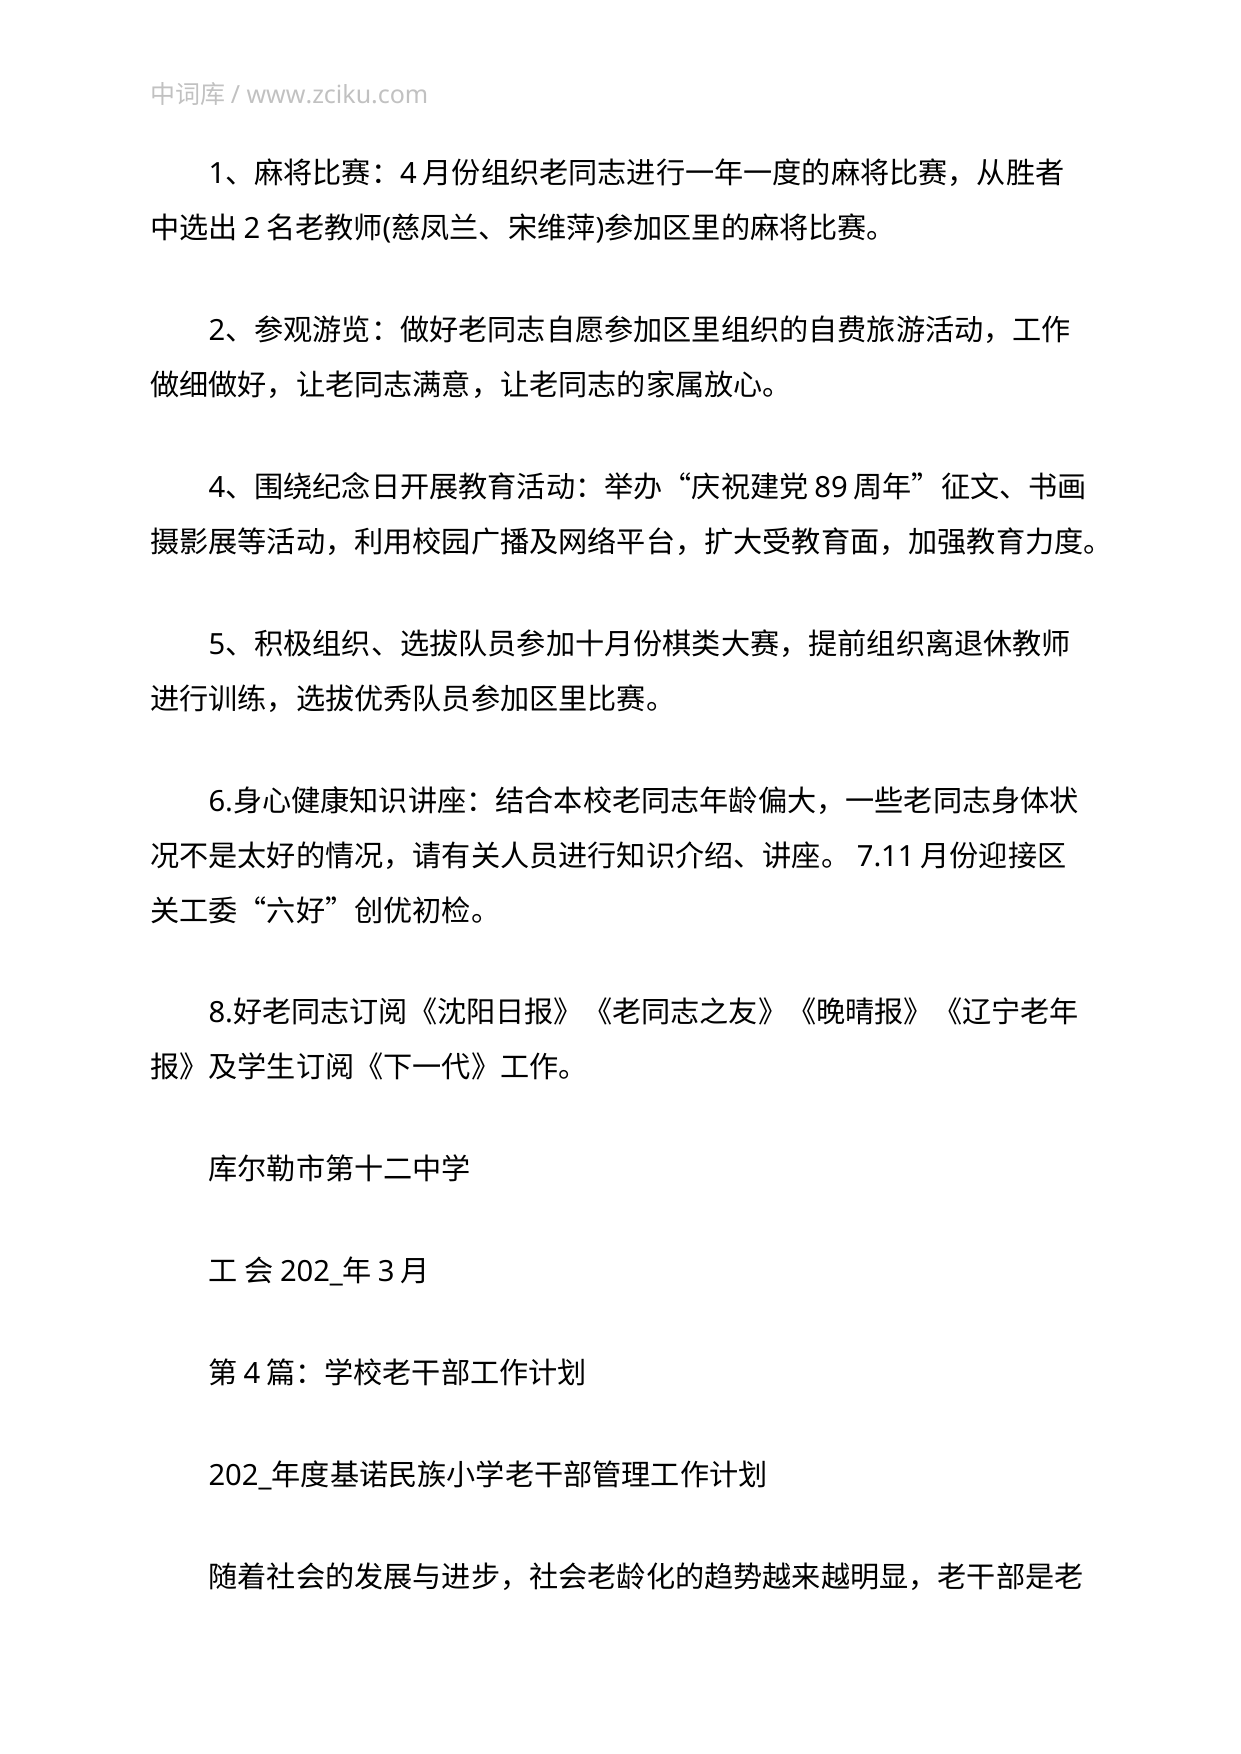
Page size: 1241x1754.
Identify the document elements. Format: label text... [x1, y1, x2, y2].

text 8.好老同志订阅《沈阳日报》《老同志之友》《晚晴报》《辽宁老年报》及学生订阅《下一代》工作。 [150, 989, 1090, 1086]
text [150, 1553, 1090, 1596]
text 1、麻将比赛：4月份组织老同志进行一年一度的麻将比赛，从胜者中选出2名老教师(慈凤兰、宋维萍)参加区里的麻将比赛。 [150, 150, 1090, 247]
text 第4篇：学校老干部工作计划 [150, 1349, 1090, 1392]
text 2、参观游览：做好老同志自愿参加区里组织的自费旅游活动，工作做细做好，让老同志满意，让老同志的家属放心。 [150, 307, 1090, 404]
text 5、积极组织、选拔队员参加十月份棋类大赛，提前组织离退休教师进行训练，选拔优秀队员参加区里比赛。 [150, 621, 1090, 718]
text 202_年度基诺民族小学老干部管理工作计划 [150, 1452, 1090, 1494]
text 库尔勒市第十二中学 [150, 1146, 1090, 1188]
text 4、围绕纪念日开展教育活动：举办“庆祝建党89周年”征文、书画摄影展等活动，利用校园广播及网络平台，扩大受教育面，加强教育力度。 [150, 464, 1090, 561]
text 工 会 202_年3月 [150, 1248, 1090, 1290]
text 6.身心健康知识讲座：结合本校老同志年龄偏大，一些老同志身体状况不是太好的情况，请有关人员进行知识介绍、讲座。 7.11月份迎接区关工委“六好”创优初检。 [150, 777, 1090, 929]
